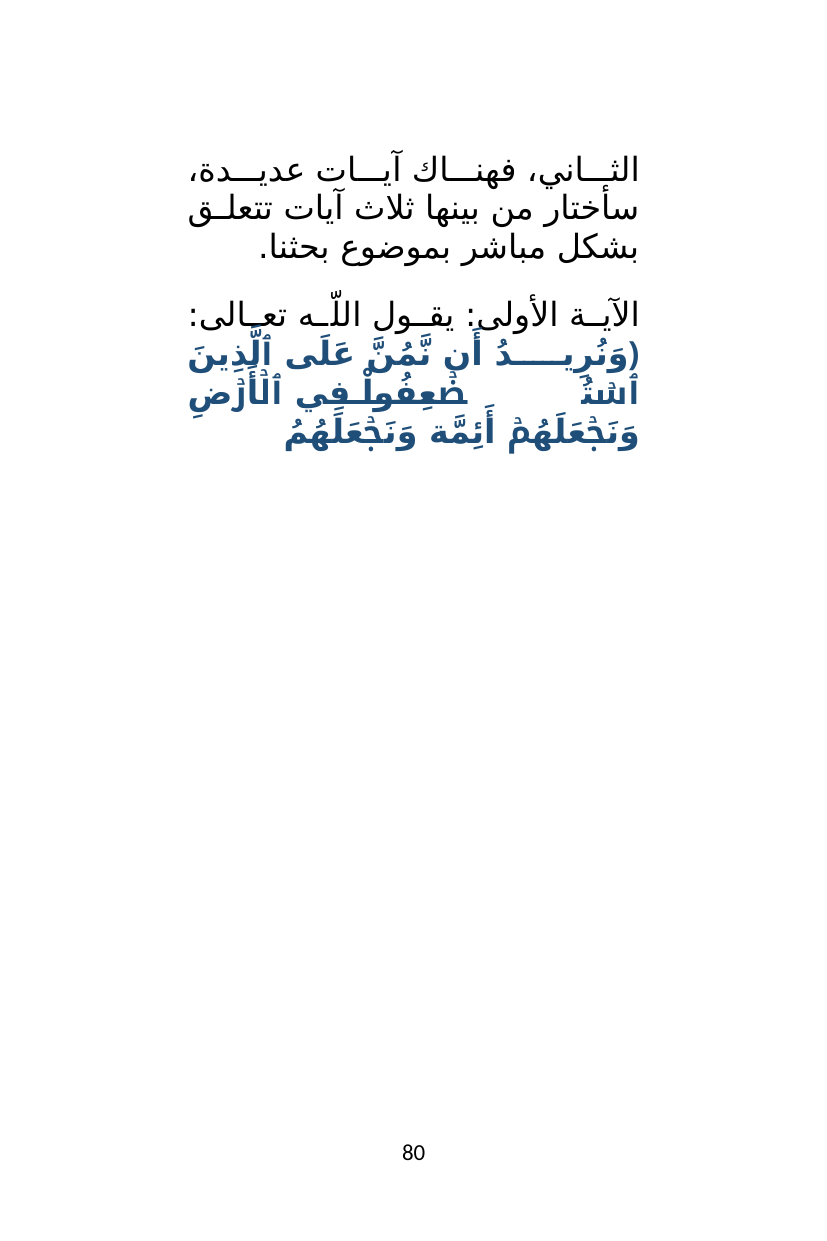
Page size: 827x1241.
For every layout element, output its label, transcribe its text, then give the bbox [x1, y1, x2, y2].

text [187, 150, 639, 267]
text الآية الأولى: يقول اللّه تعالى: ﴿وَنُرِيدُ أَن نَّمُنَّ عَلَى ٱلَّذِينَ ٱسۡتُضۡعِفُواْ فِي ٱلۡأَرۡضِ وَنَجۡعَلَهُمۡ أَئِمَّة وَنَجۡعَلَهُمُ [187, 296, 639, 451]
